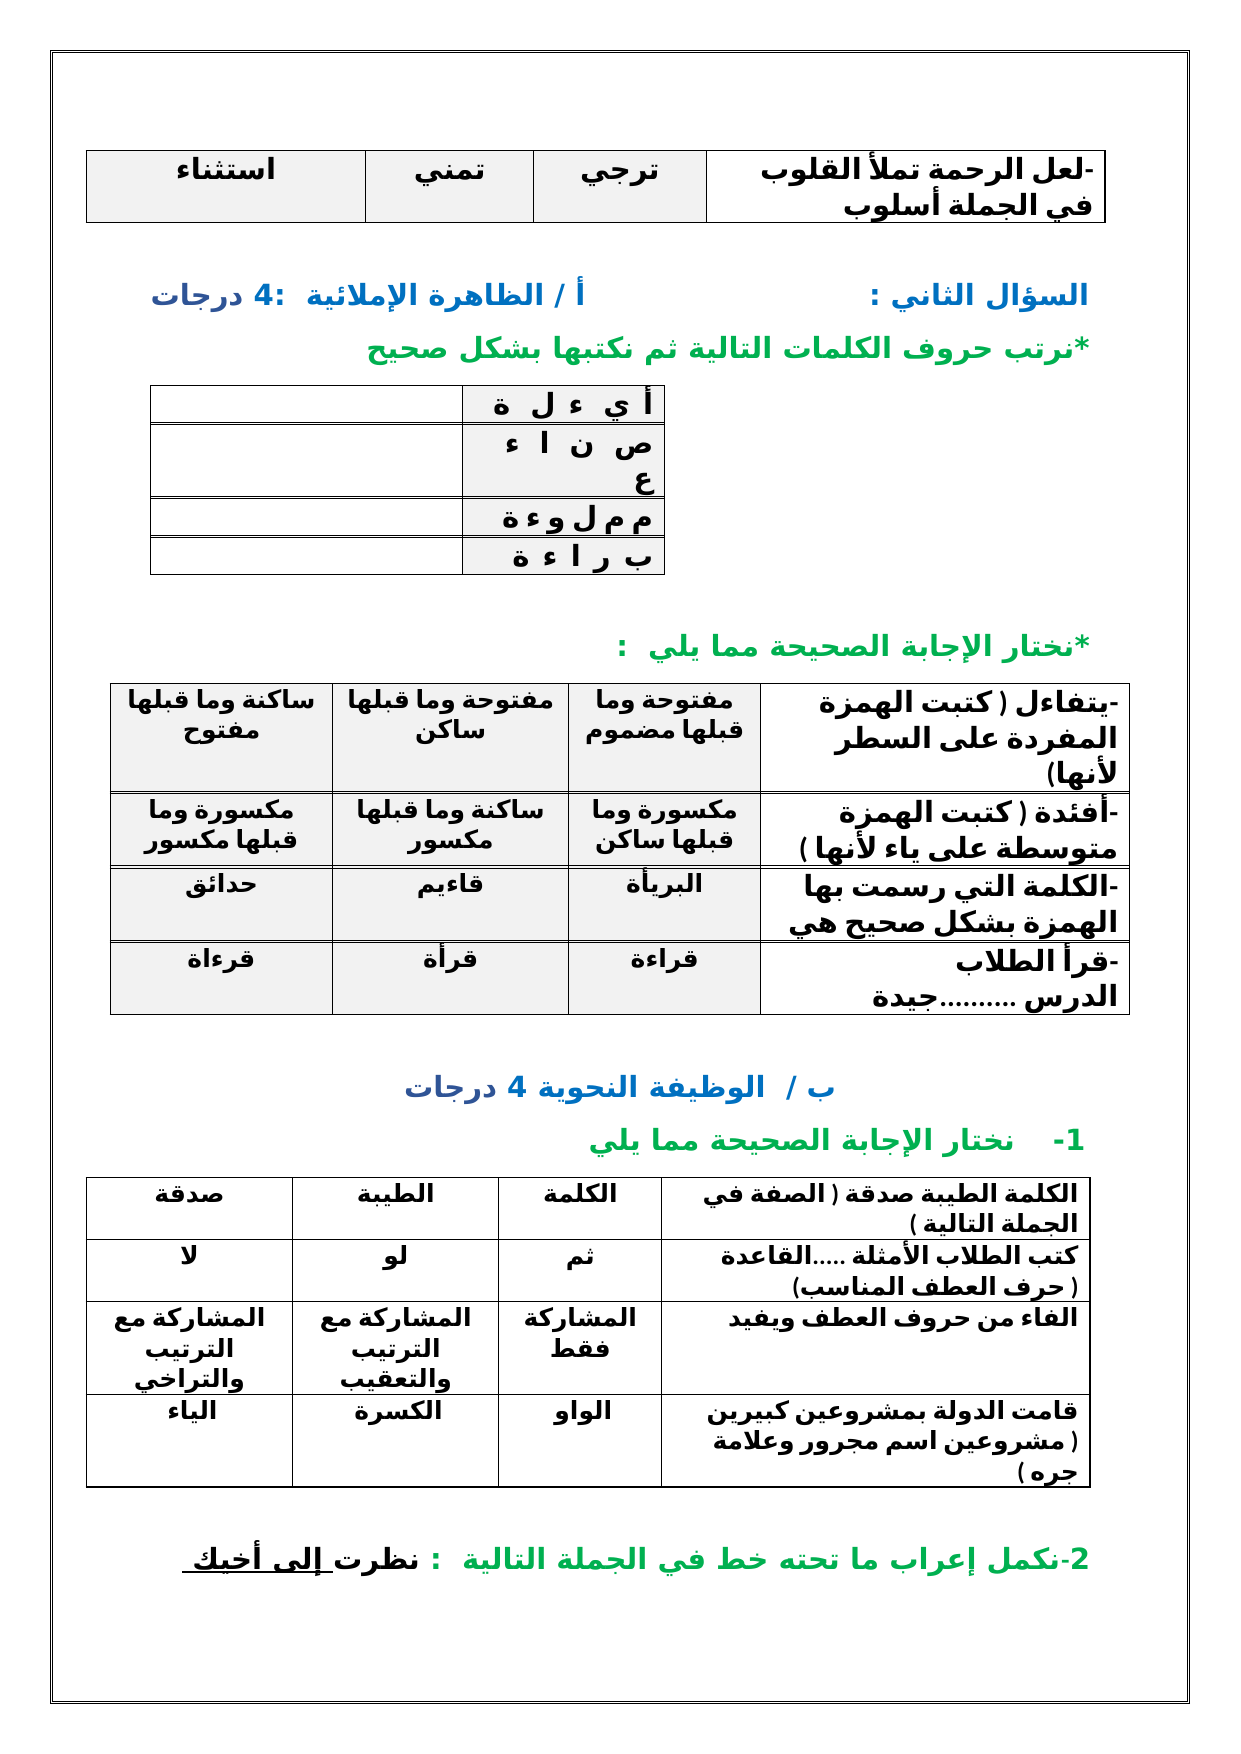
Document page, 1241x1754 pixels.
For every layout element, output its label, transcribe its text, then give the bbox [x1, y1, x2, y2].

table_cell الواو [499, 1395, 661, 1486]
table_cell استثناء [87, 151, 365, 222]
table_cell ساكنة وما قبلها مكسور [333, 794, 568, 865]
table_cell حدائق [111, 869, 332, 940]
table_header صدقة [87, 1178, 292, 1239]
table_cell -أفئدة ( كتبت الهمزة متوسطة على ياء لأنها ) [761, 794, 1129, 865]
table_cell مكسورة وما قبلها ساكن [569, 794, 760, 865]
table_cell كتب الطلاب الأمثلة .....القاعدة ( حرف العطف المناسب) [662, 1240, 1089, 1301]
table_cell [151, 538, 462, 574]
table_cell المشاركة فقط [499, 1302, 661, 1394]
table_header أ ي ء ل ة [463, 386, 664, 422]
text *نرتب حروف الكلمات التالية ثم نكتبها بشكل صحيح [150, 332, 1090, 366]
table_cell قرءاة [111, 943, 332, 1014]
table_cell البريأة [569, 869, 760, 940]
table_header مفتوحة وما قبلها ساكن [333, 684, 568, 791]
text ب / الوظيفة النحوية 4 درجات [150, 1070, 1090, 1104]
table_cell قاءيم [333, 869, 568, 940]
table_cell الكسرة [293, 1395, 498, 1486]
table_cell -الكلمة التي رسمت بها الهمزة بشكل صحيح هي [761, 869, 1129, 940]
table_cell قامت الدولة بمشروعين كبيرين ( مشروعين اسم مجرور وعلامة جره ) [662, 1395, 1089, 1486]
table_cell لو [293, 1240, 498, 1301]
table_header الكلمة [499, 1178, 661, 1239]
text *نختار الإجابة الصحيحة مما يلي : [150, 630, 1090, 664]
table_cell المشاركة مع الترتيب والتعقيب [293, 1302, 498, 1394]
table_cell م م ل و ء ة [463, 499, 664, 535]
table_cell ترجي [534, 151, 706, 222]
table_cell [151, 425, 462, 496]
table_header مفتوحة وما قبلها مضموم [569, 684, 760, 791]
table_cell -لعل الرحمة تملأ القلوب في الجملة أسلوب [707, 151, 1104, 222]
table_header ساكنة وما قبلها مفتوح [111, 684, 332, 791]
table_cell مكسورة وما قبلها مكسور [111, 794, 332, 865]
table_header الكلمة الطيبة صدقة ( الصفة في الجملة التالية ) [662, 1178, 1089, 1239]
text 2-نكمل إعراب ما تحته خط في الجملة التالية : نظرت إلى أخيك [150, 1542, 1090, 1577]
text السؤال الثاني : أ / الظاهرة الإملائية :4 درجات [150, 278, 1090, 312]
table_cell المشاركة مع الترتيب والتراخي [87, 1302, 292, 1394]
table_cell ثم [499, 1240, 661, 1301]
list نختار الإجابة الصحيحة مما يلي [150, 1124, 1053, 1158]
table_cell ص ن ا ء ع [463, 425, 664, 496]
table_cell [151, 499, 462, 535]
table_cell قرأة [333, 943, 568, 1014]
table_cell ب ر ا ء ة [463, 538, 664, 574]
table_cell الياء [87, 1395, 292, 1486]
table_header الطيبة [293, 1178, 498, 1239]
table_header -يتفاءل ( كتبت الهمزة المفردة على السطر لأنها) [761, 684, 1129, 791]
table_cell قراءة [569, 943, 760, 1014]
table_cell الفاء من حروف العطف ويفيد [662, 1302, 1089, 1394]
table_cell تمني [366, 151, 533, 222]
table_header [151, 386, 462, 422]
table_cell -قرأ الطلاب الدرس ..........جيدة [761, 943, 1129, 1014]
table_cell لا [87, 1240, 292, 1301]
